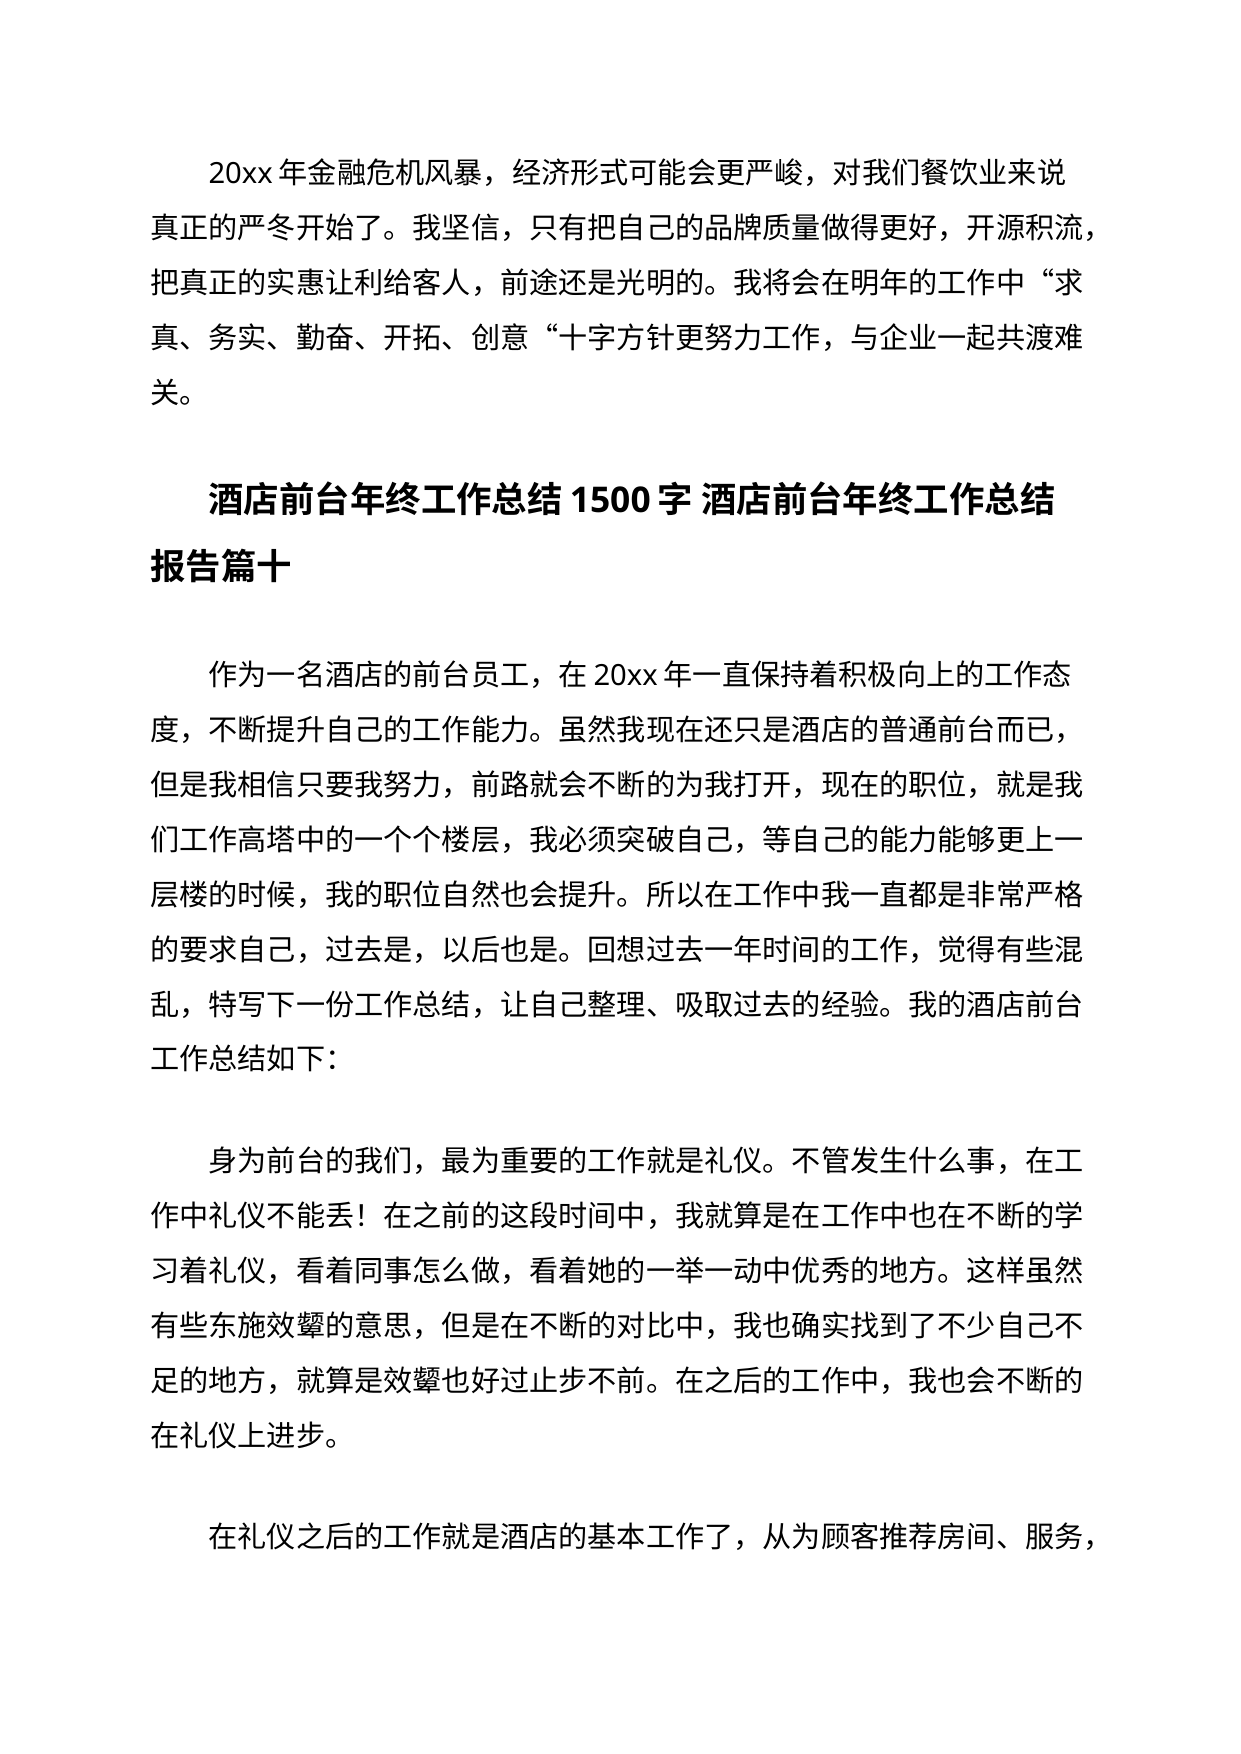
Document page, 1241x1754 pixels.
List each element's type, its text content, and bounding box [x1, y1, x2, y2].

text 20xx年金融危机风暴，经济形式可能会更严峻，对我们餐饮业来说真正的严冬开始了。我坚信，只有把自己的品牌质量做得更好，开源积流，把真正的实惠让利给客人，前途还是光明的。我将会在明年的工作中“求真、务实、勤奋、开拓、创意“十字方针更努力工作，与企业一起共渡难关。 [150, 150, 1090, 412]
text 酒店前台年终工作总结1500字 酒店前台年终工作总结报告篇十 [150, 471, 1090, 589]
text 身为前台的我们，最为重要的工作就是礼仪。不管发生什么事，在工作中礼仪不能丢！在之前的这段时间中，我就算是在工作中也在不断的学习着礼仪，看着同事怎么做，看着她的一举一动中优秀的地方。这样虽然有些东施效颦的意思，但是在不断的对比中，我也确实找到了不少自己不足的地方，就算是效颦也好过止步不前。在之后的工作中，我也会不断的在礼仪上进步。 [150, 1138, 1090, 1454]
text 作为一名酒店的前台员工，在20xx年一直保持着积极向上的工作态度，不断提升自己的工作能力。虽然我现在还只是酒店的普通前台而已，但是我相信只要我努力，前路就会不断的为我打开，现在的职位，就是我们工作高塔中的一个个楼层，我必须突破自己，等自己的能力能够更上一层楼的时候，我的职位自然也会提升。所以在工作中我一直都是非常严格的要求自己，过去是，以后也是。回想过去一年时间的工作，觉得有些混乱，特写下一份工作总结，让自己整理、吸取过去的经验。我的酒店前台工作总结如下： [150, 652, 1090, 1078]
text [150, 1514, 1090, 1556]
